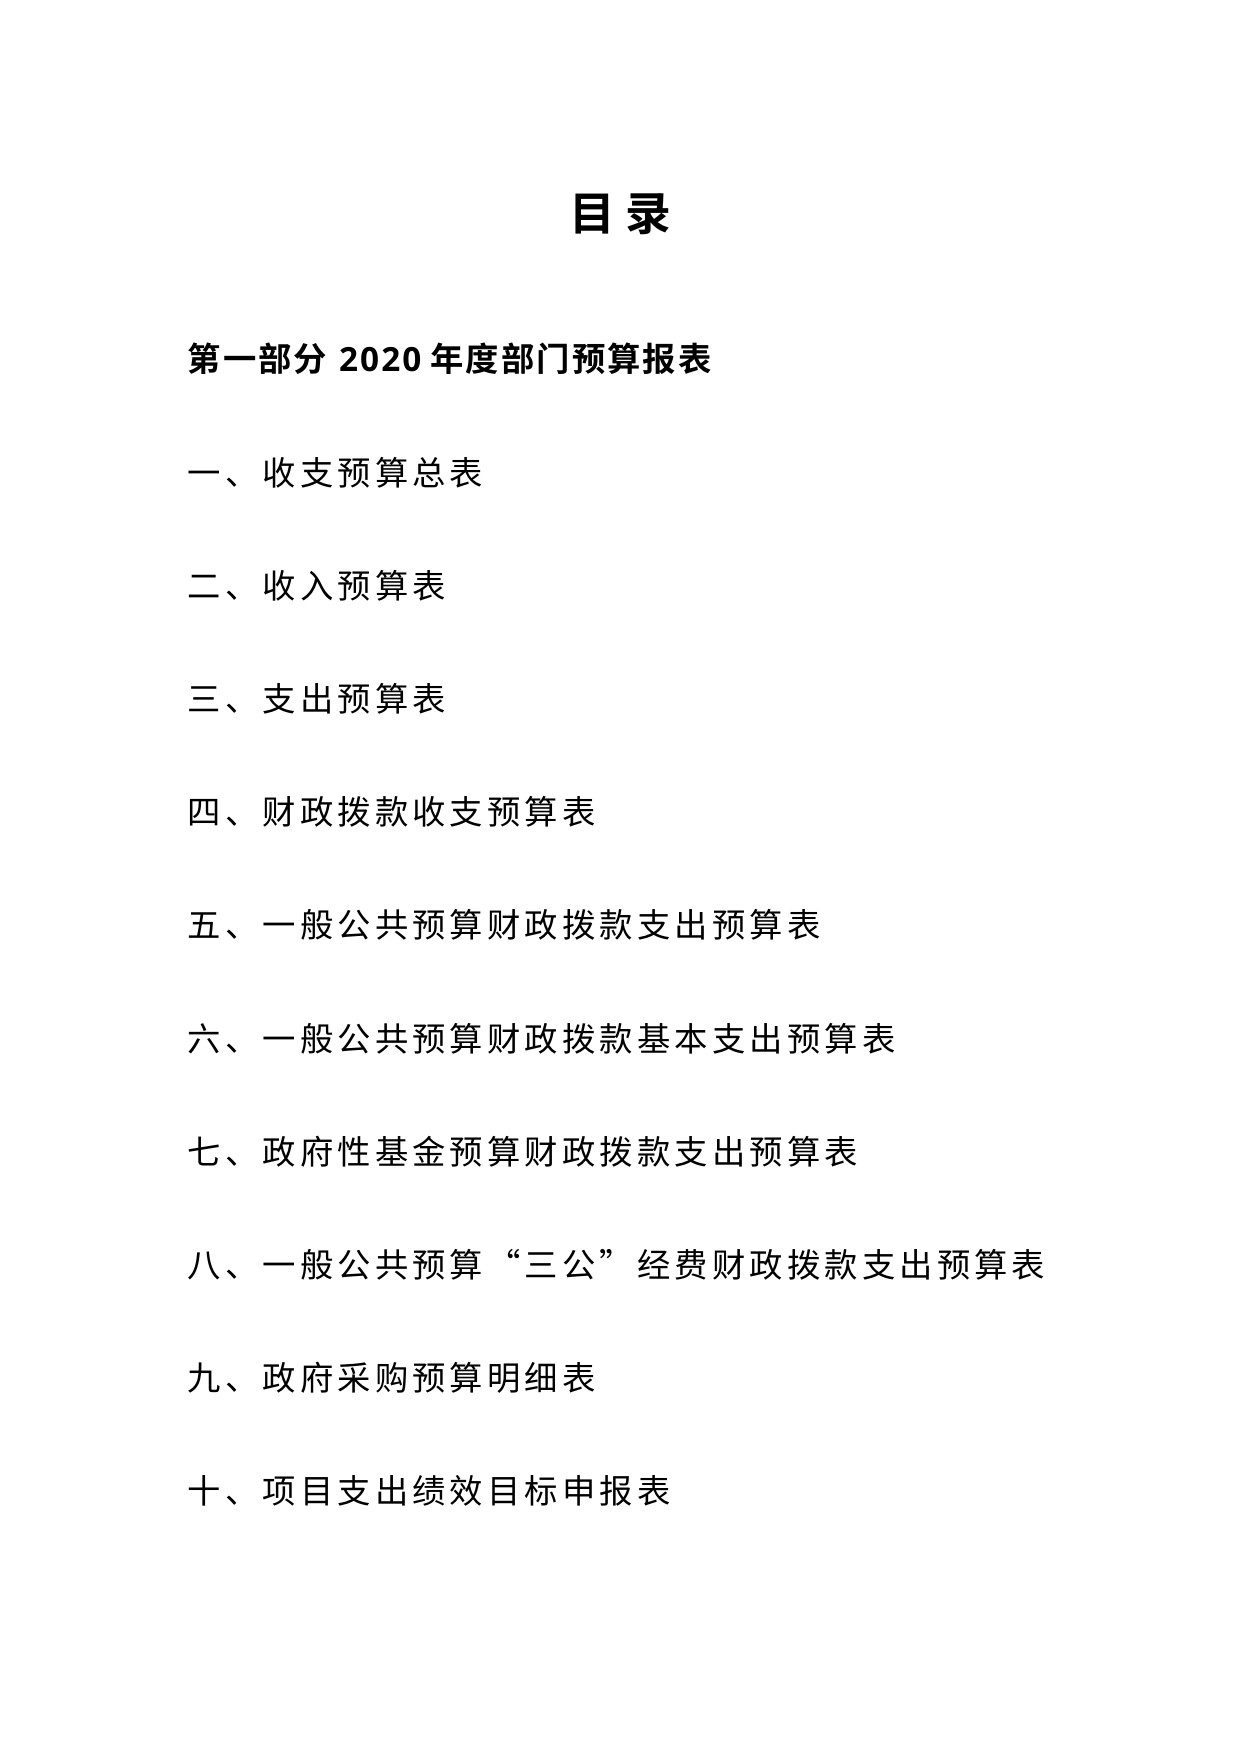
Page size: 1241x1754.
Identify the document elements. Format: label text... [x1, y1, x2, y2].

text 九、政府采购预算明细表 [187, 1344, 1053, 1409]
text 八、一般公共预算“三公”经费财政拨款支出预算表 [187, 1231, 1053, 1296]
text 三、支出预算表 [187, 664, 1053, 729]
text 一、收支预算总表 [187, 438, 1053, 503]
text 六、一般公共预算财政拨款基本支出预算表 [187, 1004, 1053, 1069]
text 十、项目支出绩效目标申报表 [187, 1457, 1053, 1522]
text 目 录 [187, 162, 1053, 259]
text 五、一般公共预算财政拨款支出预算表 [187, 891, 1053, 956]
text 四、财政拨款收支预算表 [187, 778, 1053, 843]
text 二、收入预算表 [187, 551, 1053, 616]
text 七、政府性基金预算财政拨款支出预算表 [187, 1117, 1053, 1182]
text 第一部分 2020年度部门预算报表 [187, 324, 1053, 389]
